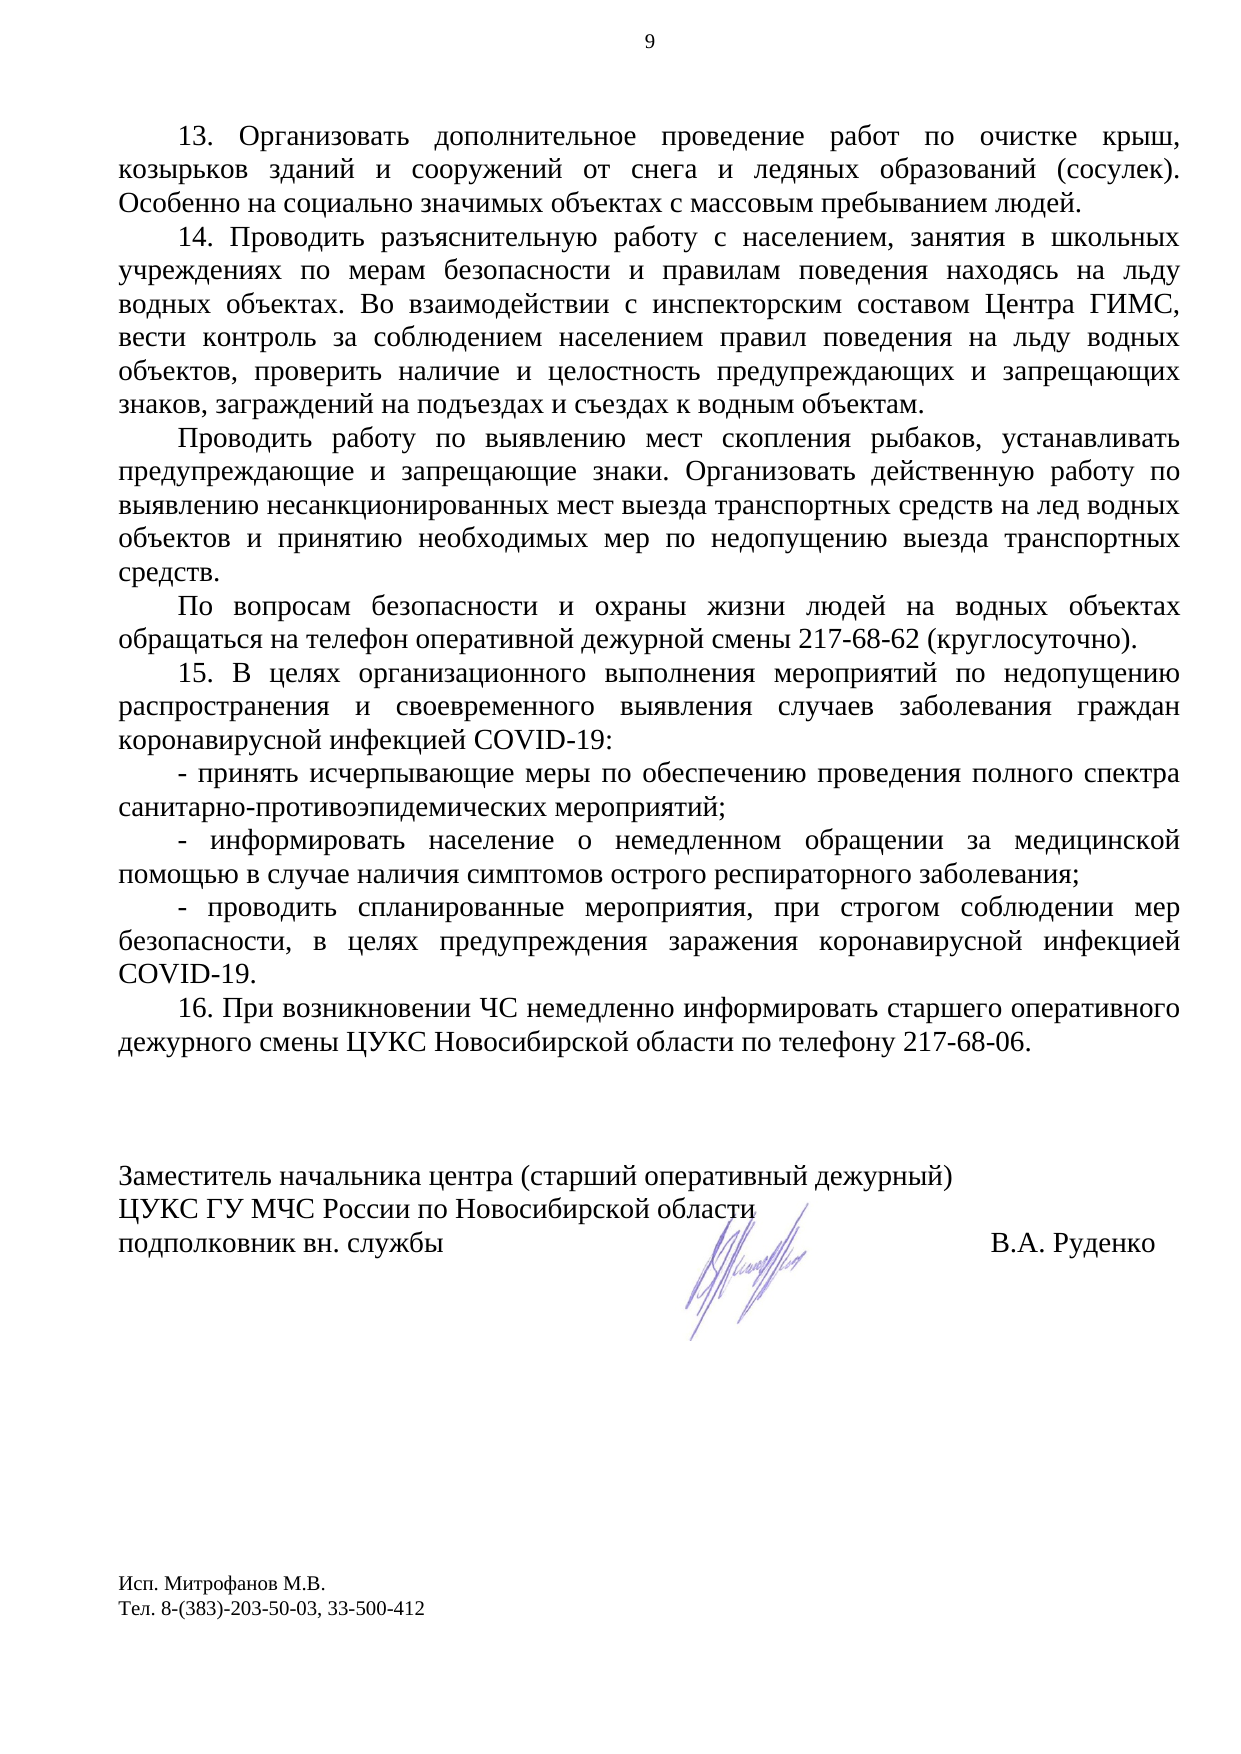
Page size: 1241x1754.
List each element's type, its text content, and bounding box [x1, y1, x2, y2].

text подполковник вн. службы В.А. Руденко [118, 1225, 1181, 1258]
text По вопросам безопасности и охраны жизни людей на водных объектах обращаться на телефон оперативной дежурной смены 217-68-62 (круглосуточно). [118, 588, 1181, 655]
text - принять исчерпывающие меры по обеспечению проведения полного спектра санитарно-противоэпидемических мероприятий; [118, 755, 1181, 822]
text - проводить спланированные мероприятия, при строгом соблюдении мер безопасности, в целях предупреждения заражения коронавирусной инфекцией COVID-19. [118, 889, 1181, 990]
text - информировать население о немедленном обращении за медицинской помощью в случае наличия симптомов острого респираторного заболевания; [118, 822, 1181, 889]
text 13. Организовать дополнительное проведение работ по очистке крыш, козырьков зданий и сооружений от снега и ледяных образований (сосулек). Особенно на социально значимых объектах с массовым пребыванием людей. [118, 118, 1181, 219]
text Проводить работу по выявлению мест скопления рыбаков, устанавливать предупреждающие и запрещающие знаки. Организовать действенную работу по выявлению несанкционированных мест выезда транспортных средств на лед водных объектов и принятию необходимых мер по недопущению выезда транспортных средств. [118, 420, 1181, 588]
text Исп. Митрофанов М.В. [118, 1571, 1181, 1595]
text ЦУКС ГУ МЧС России по Новосибирской области [118, 1191, 1181, 1225]
text 16. При возникновении ЧС немедленно информировать старшего оперативного дежурного смены ЦУКС Новосибирской области по телефону 217-68-06. [118, 990, 1181, 1057]
picture [631, 1258, 863, 1341]
text 14. Проводить разъяснительную работу с населением, занятия в школьных учреждениях по мерам безопасности и правилам поведения находясь на льду водных объектах. Во взаимодействии с инспекторским составом Центра ГИМС, вести контроль за соблюдением населением правил поведения на льду водных объектов, проверить наличие и целостность предупреждающих и запрещающих знаков, заграждений на подъездах и съездах к водным объектам. [118, 219, 1181, 420]
text Тел. 8-(383)-203-50-03, 33-500-412 [118, 1595, 1181, 1619]
text Заместитель начальника центра (старший оперативный дежурный) [118, 1158, 1181, 1191]
text 15. В целях организационного выполнения мероприятий по недопущению распространения и своевременного выявления случаев заболевания граждан коронавирусной инфекцией COVID-19: [118, 655, 1181, 755]
